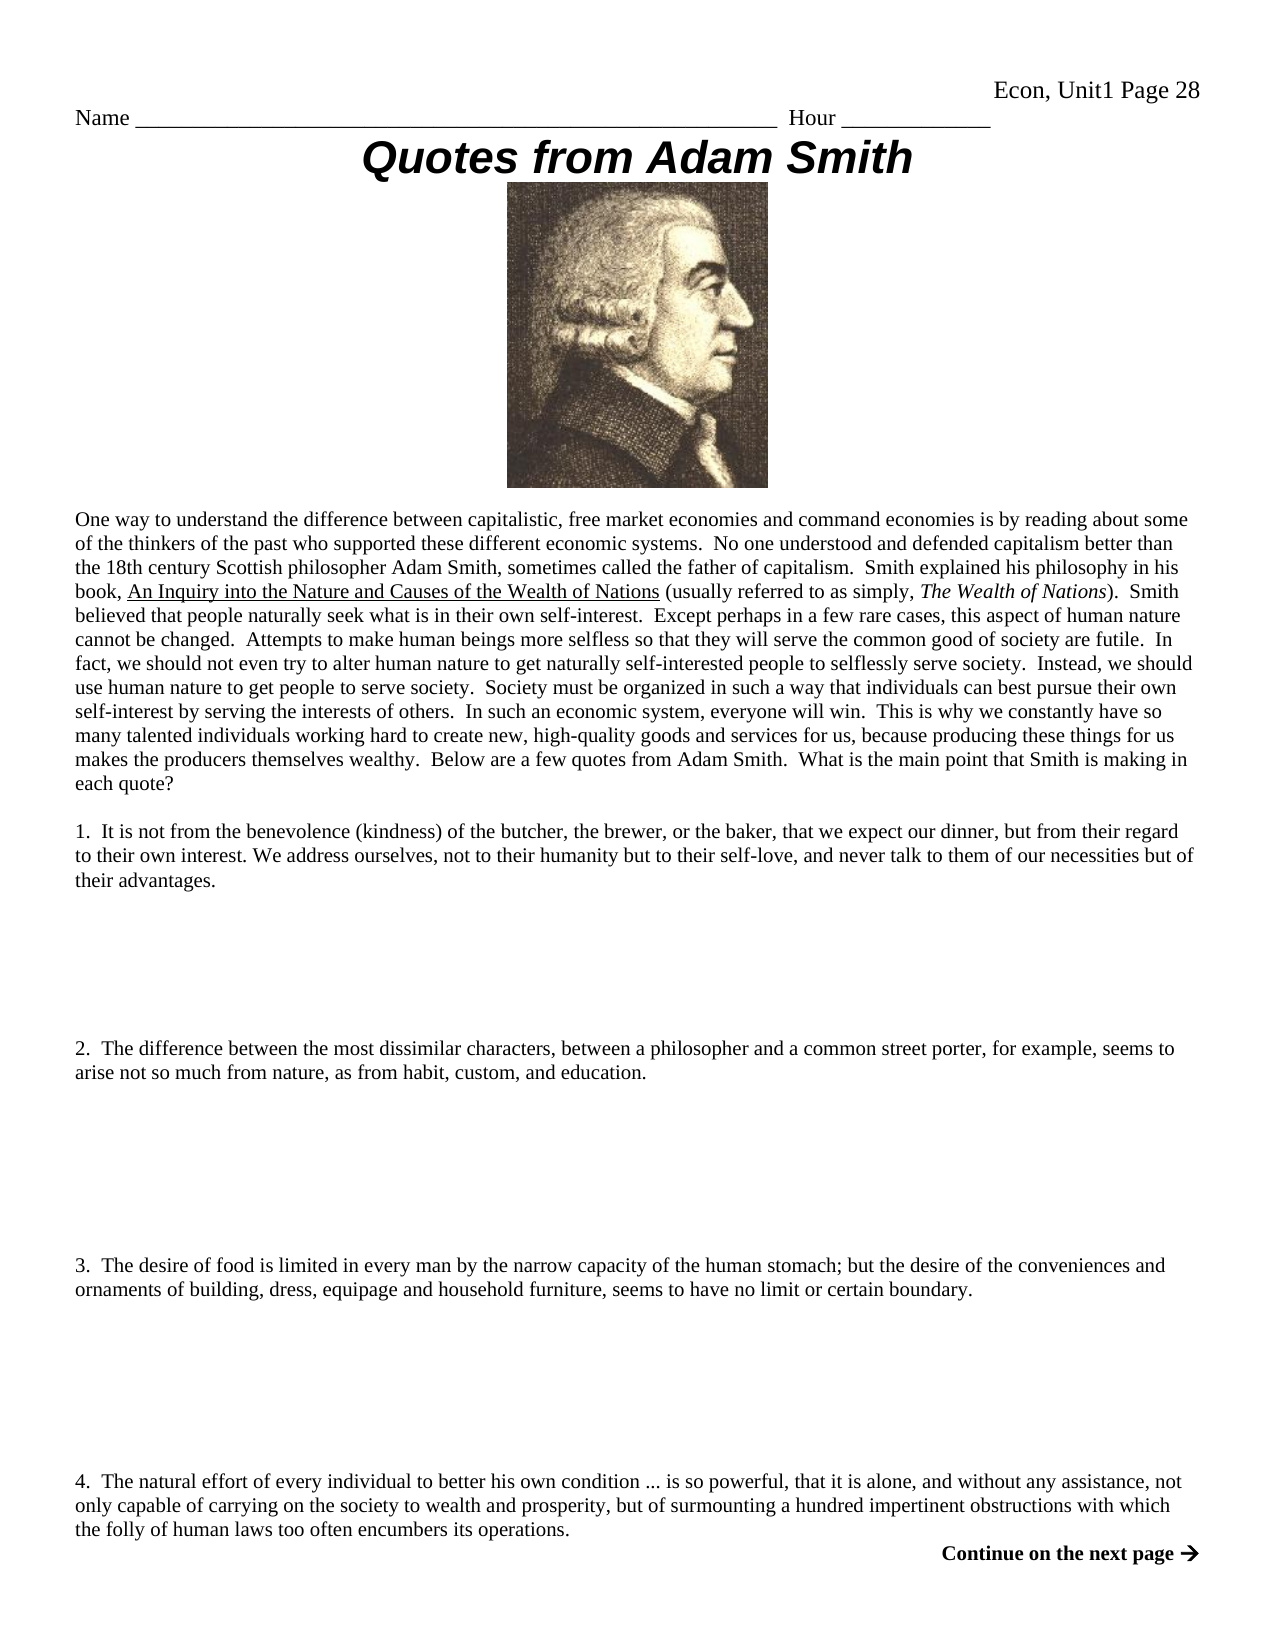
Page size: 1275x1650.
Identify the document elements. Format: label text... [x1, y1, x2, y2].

picture [507, 182, 768, 488]
text 4. The natural effort of every individual to better his own condition ... is so powerful, that it is alone, and without any assistance, not only capable of carrying on the society to wealth and prosperity, but of surmounting a hundred impertinent obstructions with which the folly of human laws too often encumbers its operations. [75, 1469, 1200, 1541]
text Continue on the next page [75, 1541, 1200, 1565]
text 2. The difference between the most dissimilar characters, between a philosopher and a common street porter, for example, seems to arise not so much from nature, as from habit, custom, and education. [75, 1036, 1200, 1084]
text Name ________________________________________________________ Hour _____________ [75, 104, 1200, 130]
text One way to understand the difference between capitalistic, free market economies and command economies is by reading about some of the thinkers of the past who supported these different economic systems. No one understood and defended capitalism better than the 18th century Scottish philosopher Adam Smith, sometimes called the father of capitalism. Smith explained his philosophy in his book, An Inquiry into the Nature and Causes of the Wealth of Nations (usually referred to as simply, The Wealth of Nations). Smith believed that people naturally seek what is in their own self-interest. Except perhaps in a few rare cases, this aspect of human nature cannot be changed. Attempts to make human beings more selfless so that they will serve the common good of society are futile. In fact, we should not even try to alter human nature to get naturally self-interested people to selflessly serve society. Instead, we should use human nature to get people to serve society. Society must be organized in such a way that individuals can best pursue their own self-interest by serving the interests of others. In such an economic system, everyone will win. This is why we constantly have so many talented individuals working hard to create new, high-quality goods and services for us, because producing these things for us makes the producers themselves wealthy. Below are a few quotes from Adam Smith. What is the main point that Smith is making in each quote? [75, 507, 1200, 795]
text Quotes from Adam Smith [75, 130, 1200, 183]
text 1. It is not from the benevolence (kindness) of the butcher, the brewer, or the baker, that we expect our dinner, but from their regard to their own interest. We address ourselves, not to their humanity but to their self-love, and never talk to them of our necessities but of their advantages. [75, 819, 1200, 892]
text 3. The desire of food is limited in every man by the narrow capacity of the human stomach; but the desire of the conveniences and ornaments of building, dress, equipage and household furniture, seems to have no limit or certain boundary. [75, 1252, 1200, 1301]
